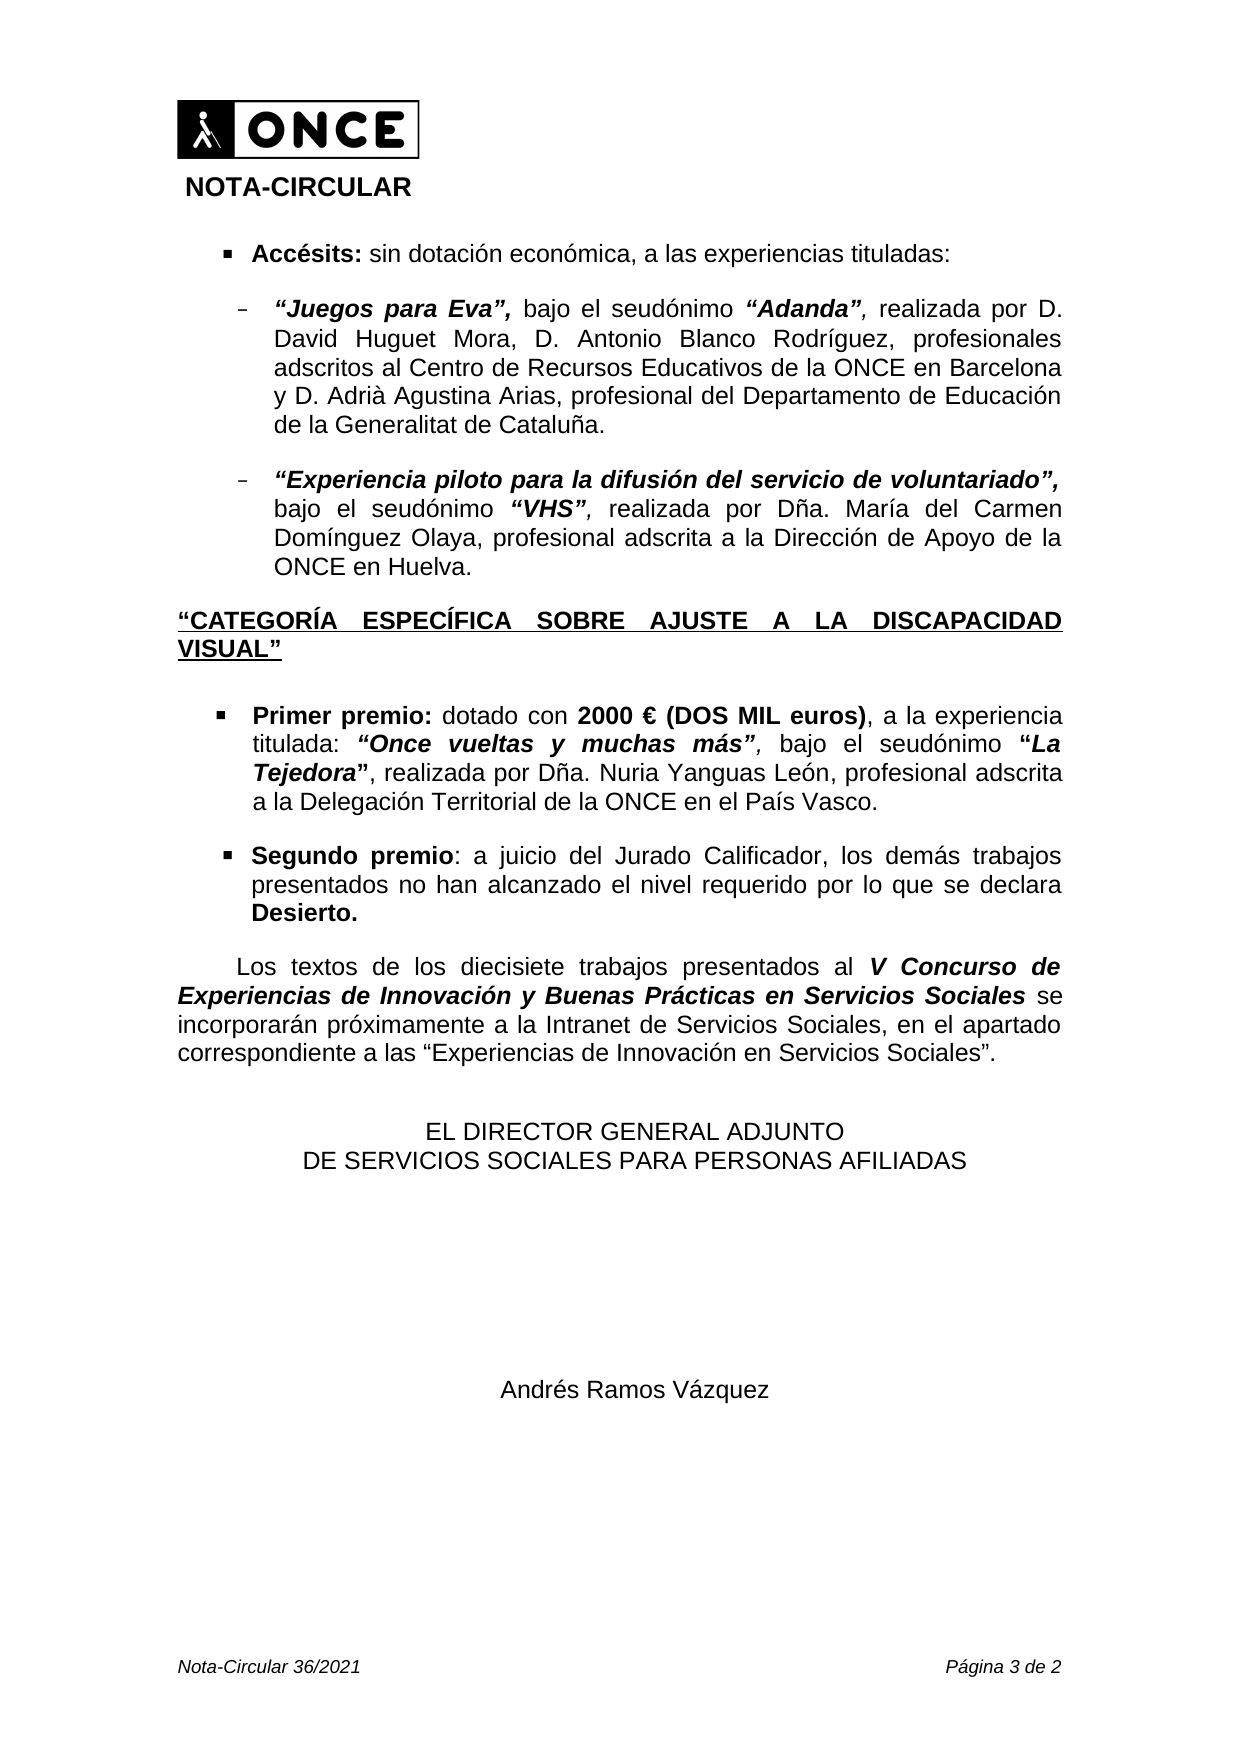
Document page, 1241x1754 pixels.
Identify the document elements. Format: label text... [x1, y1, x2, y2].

text DE SERVICIOS SOCIALES PARA PERSONAS AFILIADAS [177, 1146, 1093, 1174]
list Segundo premio: a juicio del Jurado Calificador, los demás trabajos presentados no han alcanzado el nivel requerido por lo que se declara Desierto. [222, 841, 1063, 927]
list “Juegos para Eva”, bajo el seudónimo “Adanda”, realizada por D. David Huguet Mora, D. Antonio Blanco Rodríguez, profesionales adscritos al Centro de Recursos Educativos de la ONCE en Barcelona y D. Adrià Agustina Arias, profesional del Departamento de Educación de la Generalitat de Cataluña. [236, 293, 1063, 439]
list Primer premio: dotado con 2000 € (DOS MIL euros), a la experiencia titulada: “Once vueltas y muchas más”, bajo el seudónimo “La Tejedora”, realizada por Dña. Nuria Yanguas León, profesional adscrita a la Delegación Territorial de la ONCE en el País Vasco. [215, 701, 1063, 816]
picture [177, 100, 420, 159]
text EL DIRECTOR GENERAL ADJUNTO [177, 1117, 1093, 1146]
text Los textos de los diecisiete trabajos presentados al V Concurso de Experiencias de Innovación y Buenas Prácticas en Servicios Sociales se incorporarán próximamente a la Intranet de Servicios Sociales, en el apartado correspondiente a las “Experiencias de Innovación en Servicios Sociales”. [177, 952, 1063, 1067]
text Andrés Ramos Vázquez [177, 1374, 1093, 1403]
text “CATEGORÍA ESPECÍFICA SOBRE AJUSTE A LA DISCAPACIDAD VISUAL” [177, 632, 1063, 663]
list “Experiencia piloto para la difusión del servicio de voluntariado”, bajo el seudónimo “VHS”, realizada por Dña. María del Carmen Domínguez Olaya, profesional adscrita a la Dirección de Apoyo de la ONCE en Huelva. [236, 464, 1063, 581]
text “CATEGORÍA ESPECÍFICA SOBRE AJUSTE A LA DISCAPACIDAD VISUAL” [177, 606, 1063, 631]
list Accésits: sin dotación económica, a las experiencias tituladas: [222, 239, 1063, 268]
